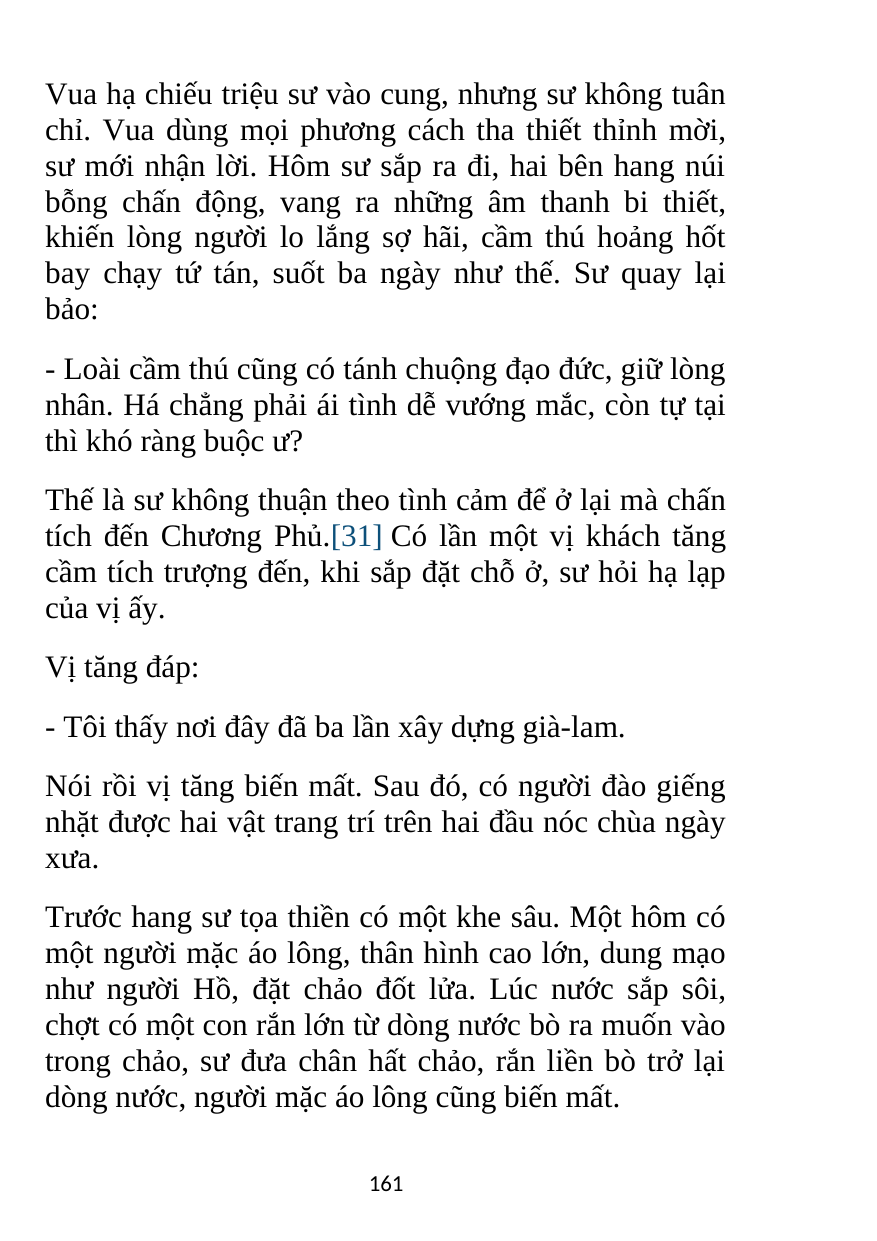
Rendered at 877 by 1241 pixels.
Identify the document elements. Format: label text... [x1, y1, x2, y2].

text Trước hang sư tọa thiền có một khe sâu. Một hôm có một người mặc áo lông, thân hình cao lớn, dung mạo như người Hồ, đặt chảo đốt lửa. Lúc nước sắp sôi, chợt có một con rắn lớn từ dòng nước bò ra muốn vào trong chảo, sư đưa chân hất chảo, rắn liền bò trở lại dòng nước, người mặc áo lông cũng biến mất. [45, 898, 727, 1114]
text Vị tăng đáp: [45, 648, 727, 684]
text Nói rồi vị tăng biến mất. Sau đó, có người đào giếng nhặt được hai vật trang trí trên hai đầu nóc chùa ngày xưa. [45, 767, 727, 875]
text - Loài cầm thú cũng có tánh chuộng đạo đức, giữ lòng nhân. Há chẳng phải ái tình dễ vướng mắc, còn tự tại thì khó ràng buộc ư? [45, 350, 727, 458]
text - Tôi thấy nơi đây đã ba lần xây dựng già-lam. [45, 708, 727, 744]
text Thế là sư không thuận theo tình cảm để ở lại mà chấn tích đến Chương Phủ.[31] Có lần một vị khách tăng cầm tích trượng đến, khi sắp đặt chỗ ở, sư hỏi hạ lạp của vị ấy. [45, 481, 727, 625]
text Vua hạ chiếu triệu sư vào cung, nhưng sư không tuân chỉ. Vua dùng mọi phương cách tha thiết thỉnh mời, sư mới nhận lời. Hôm sư sắp ra đi, hai bên hang núi bỗng chấn động, vang ra những âm thanh bi thiết, khiến lòng người lo lắng sợ hãi, cầm thú hoảng hốt bay chạy tứ tán, suốt ba ngày như thế. Sư quay lại bảo: [45, 75, 727, 327]
